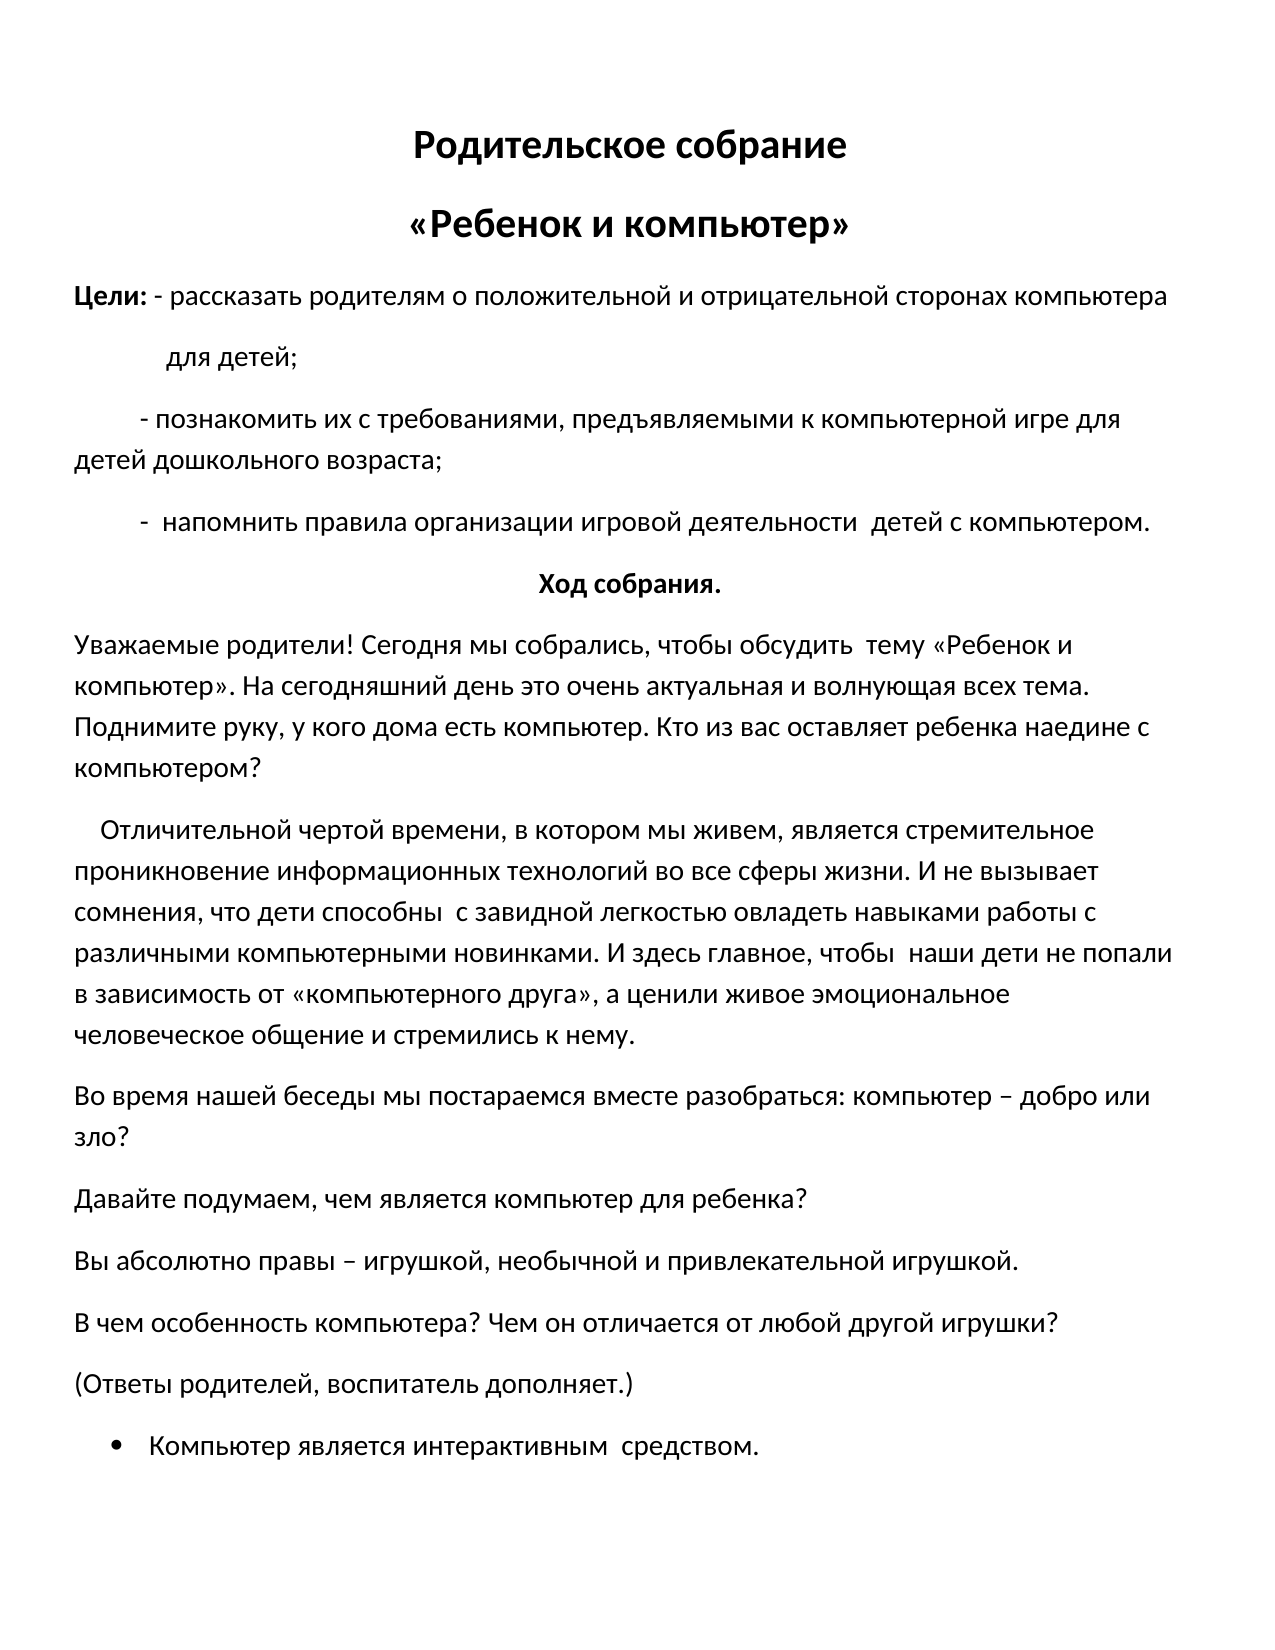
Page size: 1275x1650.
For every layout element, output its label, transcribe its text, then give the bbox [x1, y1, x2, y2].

text - напомнить правила организации игровой деятельности детей с компьютером. [74, 503, 1186, 538]
text «Ребенок и компьютер» [74, 197, 1186, 248]
text Во время нашей беседы мы постараемся вместе разобраться: компьютер – добро или зло? [74, 1077, 1186, 1154]
list Компьютер является интерактивным средством. [111, 1427, 1186, 1463]
text - познакомить их с требованиями, предъявляемыми к компьютерной игре для детей дошкольного возраста; [74, 400, 1186, 477]
text Родительское собрание [74, 118, 1186, 169]
text для детей; [74, 338, 1186, 374]
text (Ответы родителей, воспитатель дополняет.) [74, 1366, 1186, 1401]
text Вы абсолютно правы – игрушкой, необычной и привлекательной игрушкой. [74, 1242, 1186, 1278]
text Цели: - рассказать родителям о положительной и отрицательной сторонах компьютера [74, 277, 1186, 312]
text Отличительной чертой времени, в котором мы живем, является стремительное проникновение информационных технологий во все сферы жизни. И не вызывает сомнения, что дети способны с завидной легкостью овладеть навыками работы с различными компьютерными новинками. И здесь главное, чтобы наши дети не попали в зависимость от «компьютерного друга», а ценили живое эмоциональное человеческое общение и стремились к нему. [74, 811, 1186, 1051]
text Ход собрания. [74, 565, 1186, 600]
text В чем особенность компьютера? Чем он отличается от любой другой игрушки? [74, 1304, 1186, 1339]
text Давайте подумаем, чем является компьютер для ребенка? [74, 1180, 1186, 1216]
text Уважаемые родители! Сегодня мы собрались, чтобы обсудить тему «Ребенок и компьютер». На сегодняшний день это очень актуальная и волнующая всех тема. Поднимите руку, у кого дома есть компьютер. Кто из вас оставляет ребенка наедине с компьютером? [74, 626, 1186, 785]
